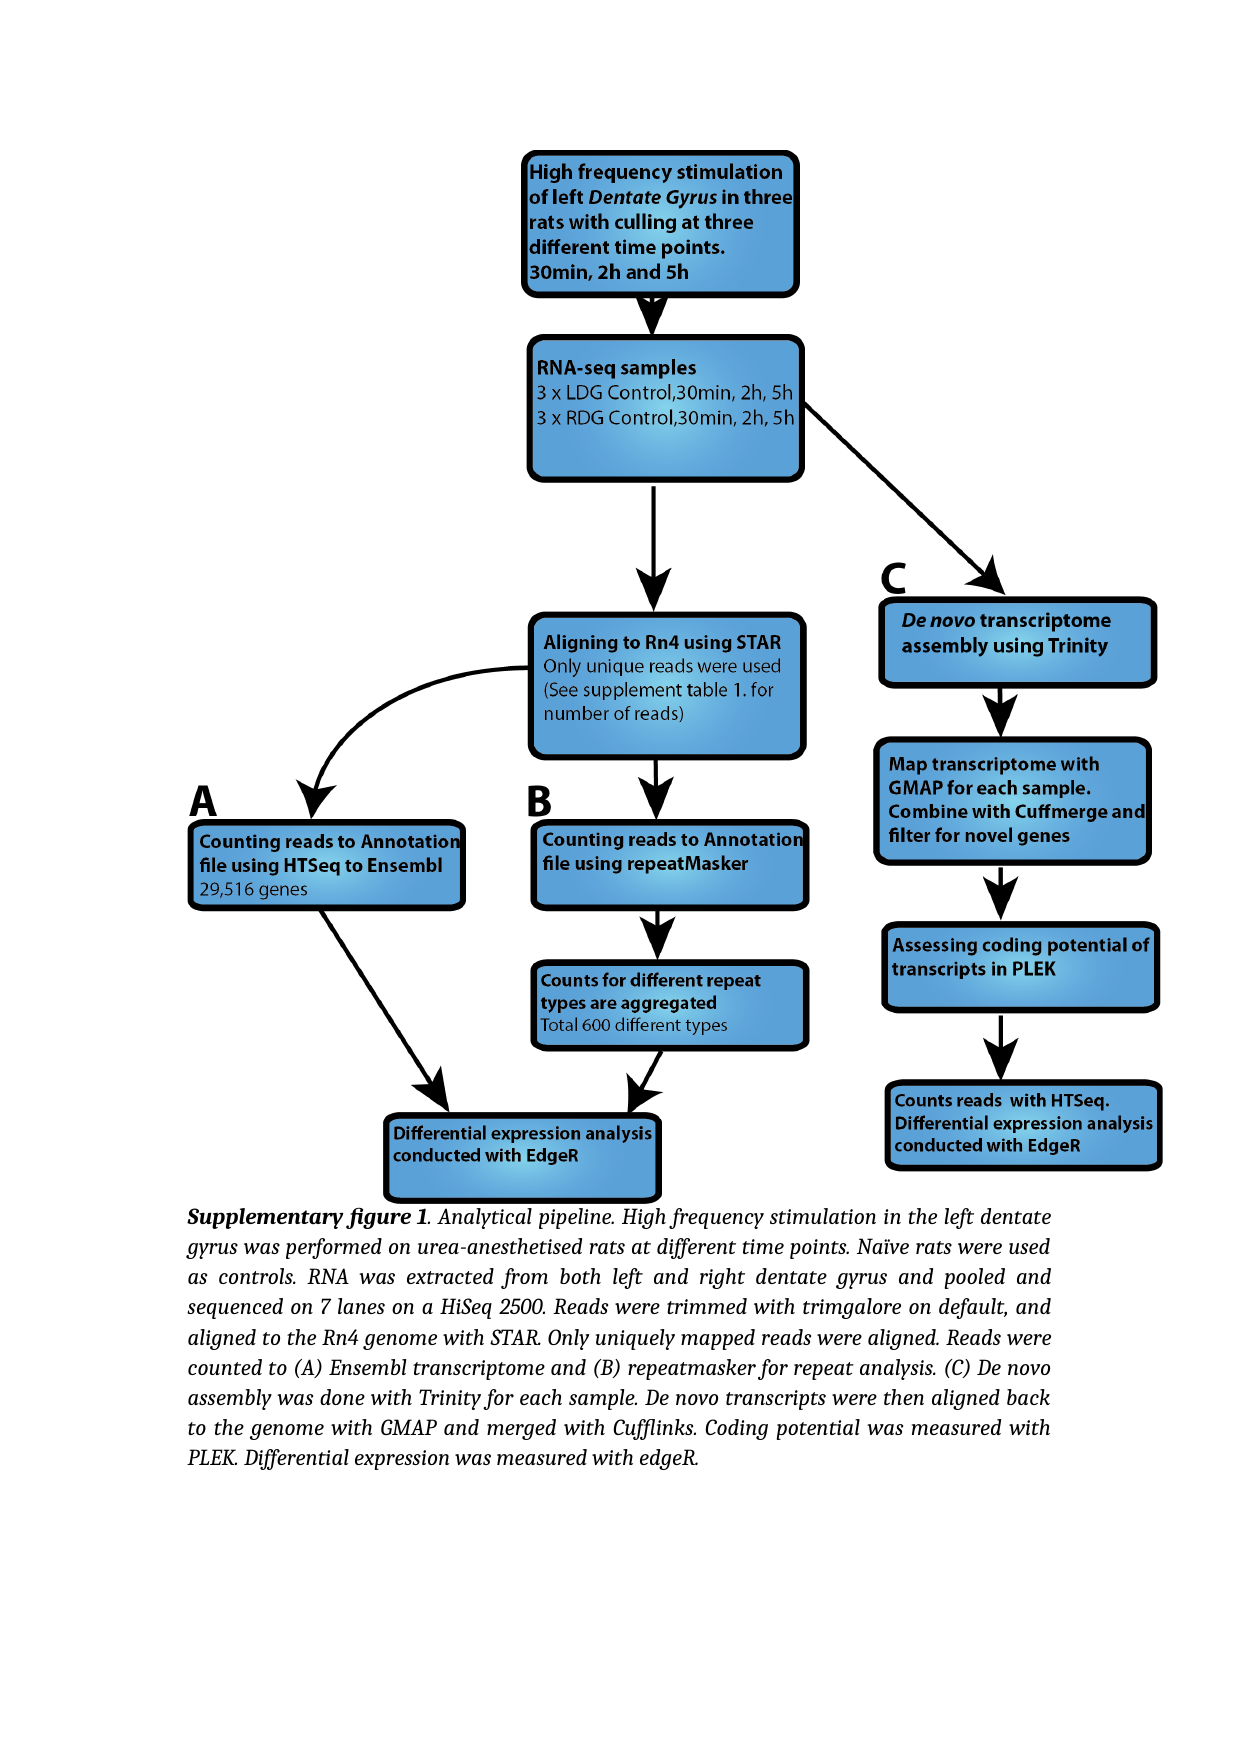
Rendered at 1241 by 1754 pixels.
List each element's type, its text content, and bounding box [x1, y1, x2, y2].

text Supplementary figure 1. Analytical pipeline. High frequency stimulation in the left dentate gyrus was performed on urea-anesthetised rats at different time points. Naïve rats were used as controls. RNA was extracted from both left and right dentate gyrus and pooled and sequenced on 7 lanes on a HiSeq 2500. Reads were trimmed with trimgalore on default, and aligned to the Rn4 genome with STAR. Only uniquely mapped reads were aligned. Reads were counted to (A) Ensembl transcriptome and (B) repeatmasker for repeat analysis. (C) De novo assembly was done with Trinity for each sample. De novo transcripts were then aligned back to the genome with GMAP and merged with Cufflinks. Coding potential was measured with PLEK. Differential expression was measured with edgeR. [187, 1204, 1053, 1472]
picture [187, 150, 1163, 1204]
